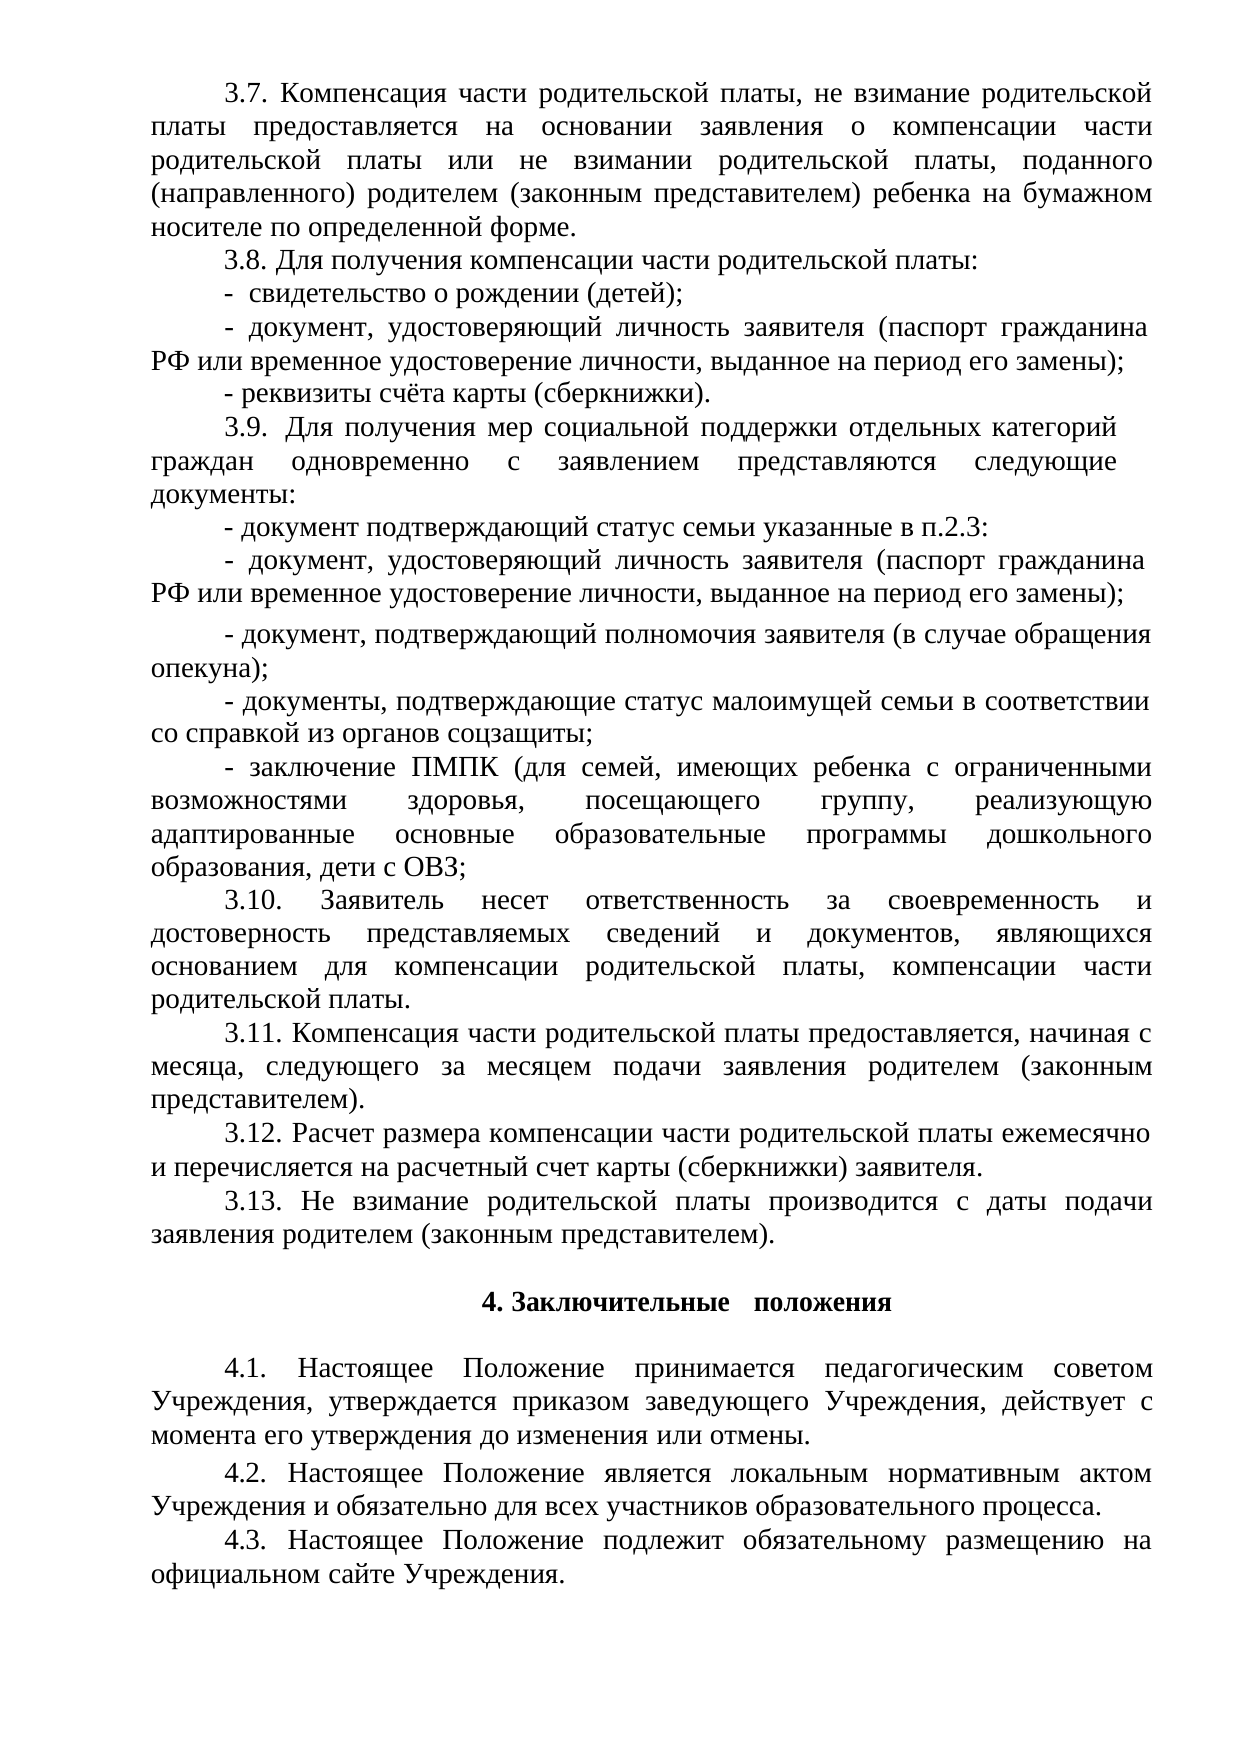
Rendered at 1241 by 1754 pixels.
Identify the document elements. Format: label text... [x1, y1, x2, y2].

list Для получения компенсации части родительской платы: [223, 243, 1167, 276]
list документ, удостоверяющий личность заявителя (паспорт гражданина РФ или временное удостоверение личности, выданное на период его замены); [151, 543, 1149, 609]
list Настоящее Положение принимается педагогическим советом Учреждения, утверждается приказом заведующего Учреждения, действует с момента его утверждения до изменения или отмены. [151, 1350, 1153, 1450]
list документы, подтверждающие статус малоимущей семьи в соответствии со справкой из органов соцзащиты; [151, 684, 1151, 749]
list документ, удостоверяющий личность заявителя (паспорт гражданина РФ или временное удостоверение личности, выданное на период его замены); [151, 309, 1149, 376]
list Настоящее Положение подлежит обязательному размещению на официальном сайте Учреждения. [151, 1522, 1152, 1589]
list Заявитель несет ответственность за своевременность и достоверность представляемых сведений и документов, являющихся основанием для компенсации родительской платы, компенсации части родительской платы. [151, 883, 1152, 1015]
list свидетельство о рождении (детей); [223, 276, 1167, 309]
list Настоящее Положение является локальным нормативным актом Учреждения и обязательно для всех участников образовательного процесса. [151, 1455, 1152, 1522]
list Для получения мер социальной поддержки отдельных категорий граждан одновременно с заявлением представляются следующие документы: [151, 409, 1117, 510]
list Не взимание родительской платы производится с даты подачи заявления родителем (законным представителем). [151, 1183, 1153, 1250]
list Компенсация части родительской платы, не взимание родительской платы предоставляется на основании заявления о компенсации части родительской платы или не взимании родительской платы, поданного (направленного) родителем (законным представителем) ребенка на бумажном носителе по определенной форме. [151, 75, 1153, 243]
list документ подтверждающий статус семьи указанные в п.2.3: [223, 510, 1167, 543]
list Компенсация части родительской платы предоставляется, начиная с месяца, следующего за месяцем подачи заявления родителем (законным представителем). [151, 1016, 1153, 1115]
list реквизиты счёта карты (сберкнижки). [223, 376, 1167, 409]
subtitle Заключительные положения [482, 1284, 1167, 1317]
list документ, подтверждающий полномочия заявителя (в случае обращения опекуна); [151, 617, 1152, 684]
list Расчет размера компенсации части родительской платы ежемесячно и перечисляется на расчетный счет карты (сберкнижки) заявителя. [151, 1115, 1151, 1183]
list заключение ПМПК (для семей, имеющих ребенка с ограниченными возможностями здоровья, посещающего группу, реализующую адаптированные основные образовательные программы дошкольного образования, дети с ОВЗ; [151, 749, 1152, 883]
